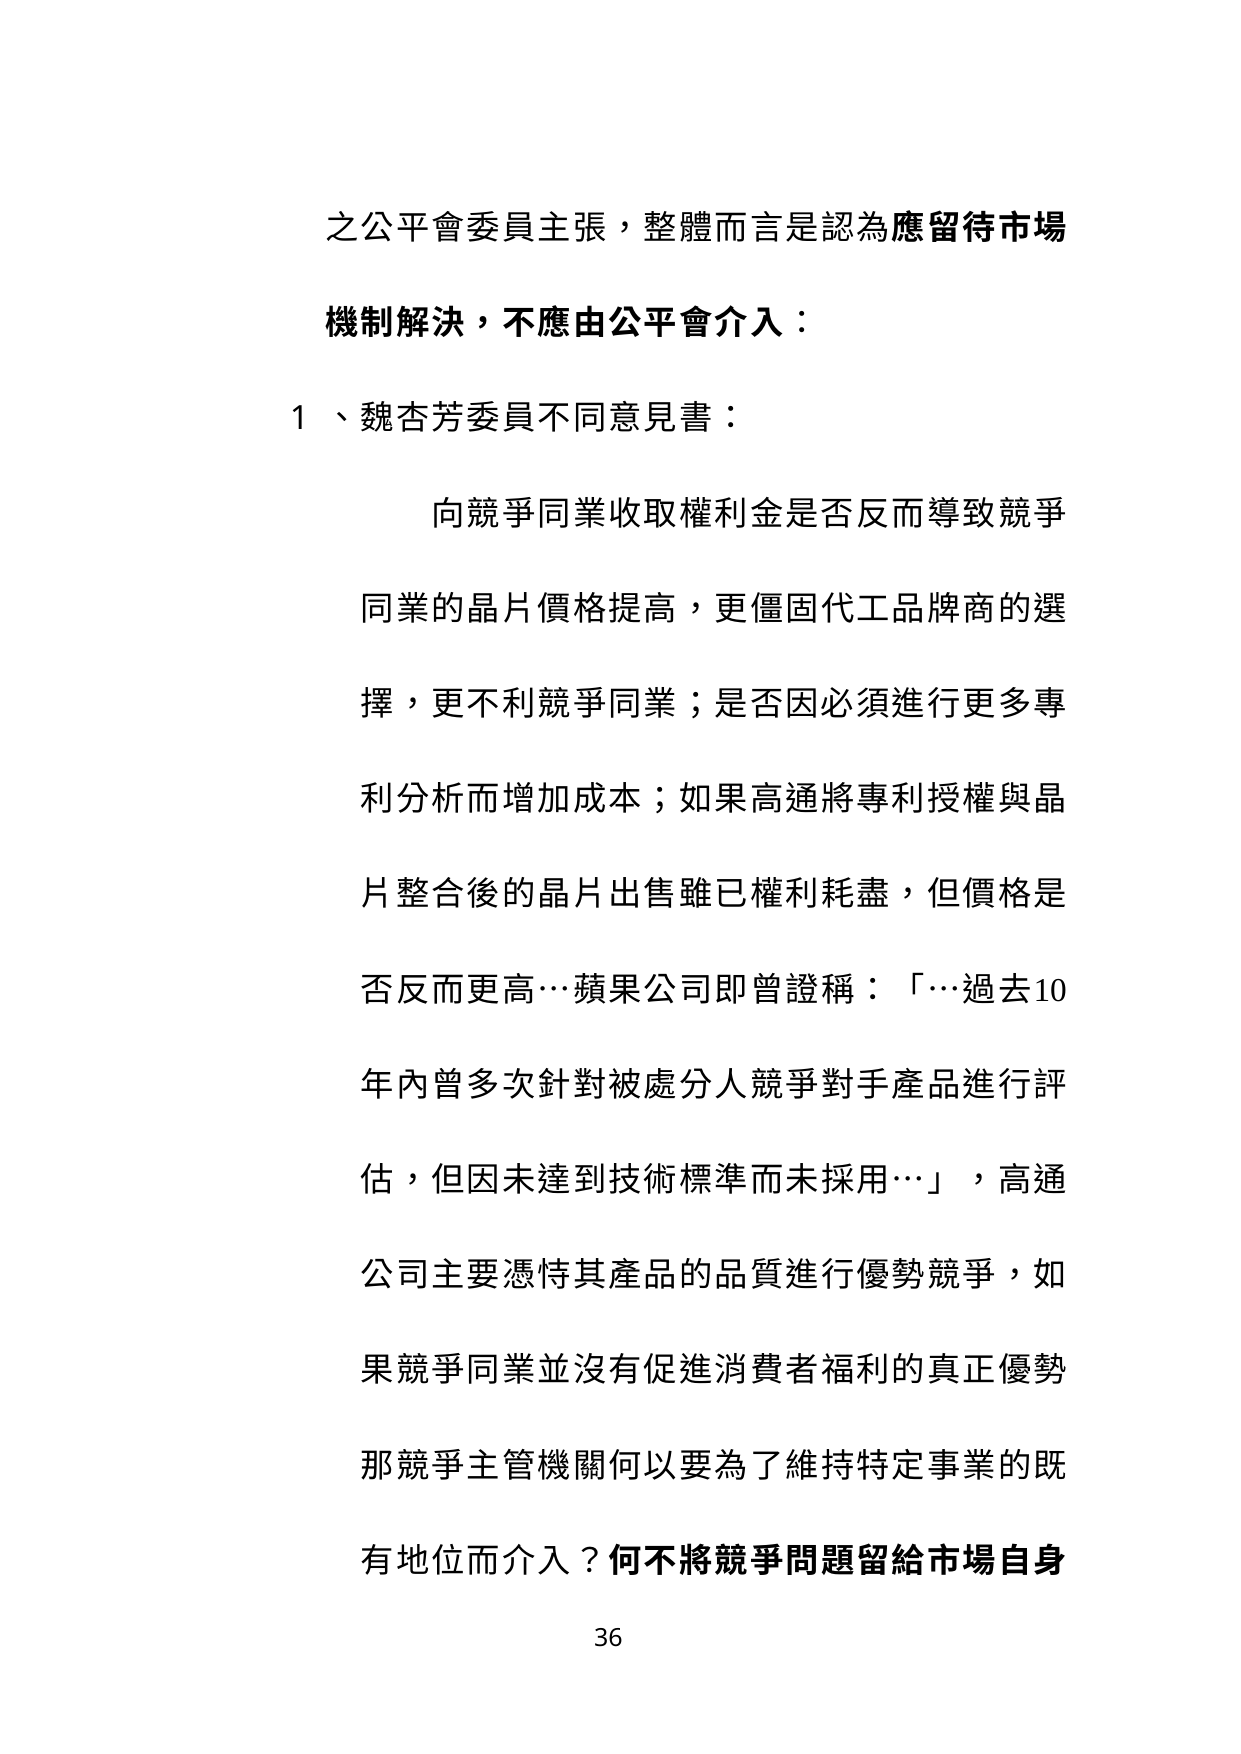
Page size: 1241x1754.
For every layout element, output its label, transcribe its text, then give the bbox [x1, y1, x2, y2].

subtitle 魏杏芳委員不同意見書： [272, 368, 1069, 463]
subtitle 就高通公司未授權給同業競爭者之商業策略，是否違反公平交易法，依原處分中提出不同意見書之公平會委員主張，整體而言是認為應留待市場機制解決，不應由公平會介入： [219, 177, 1069, 368]
